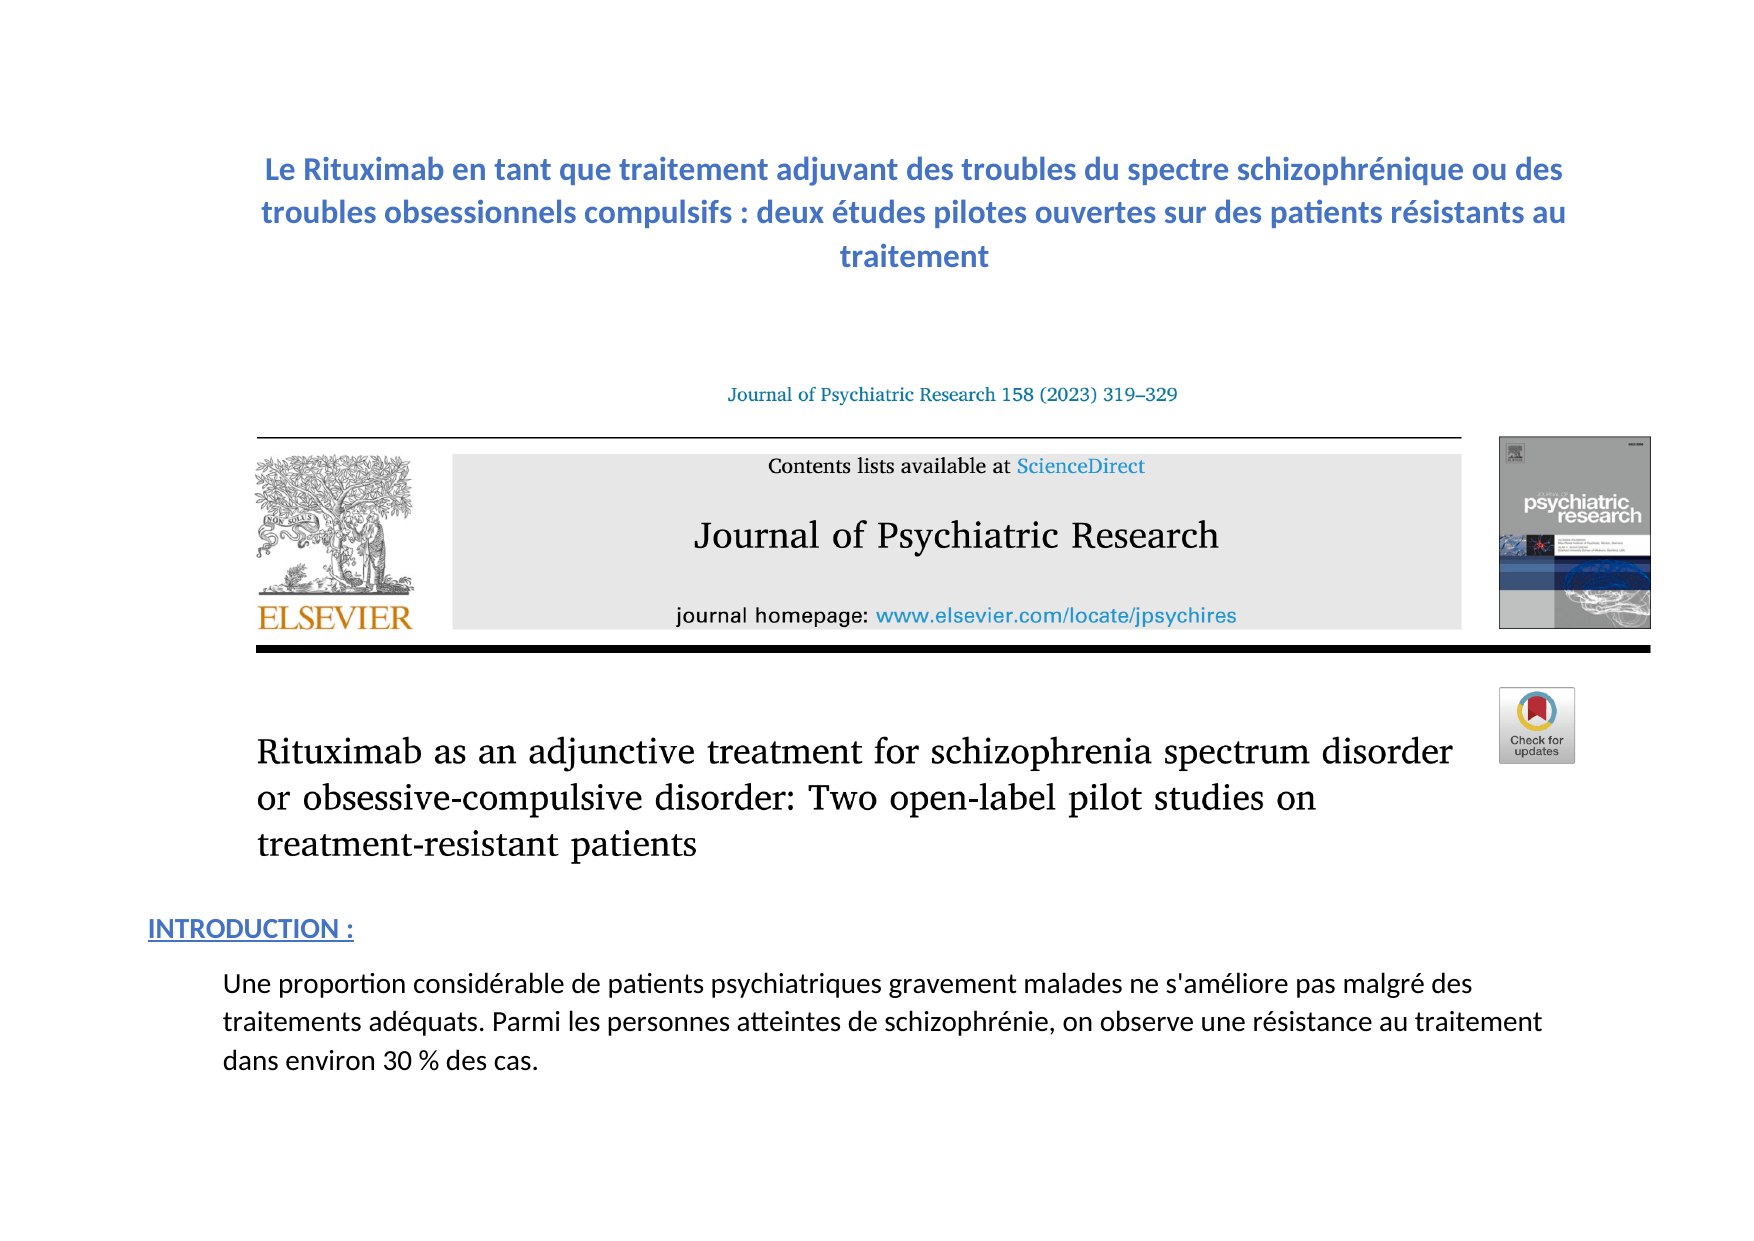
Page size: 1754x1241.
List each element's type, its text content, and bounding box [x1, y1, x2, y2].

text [223, 965, 1606, 1077]
text INTRODUCTION : [148, 910, 1606, 945]
picture [222, 356, 1682, 891]
text Le Rituximab en tant que traitement adjuvant des troubles du spectre schizophrénique ou des troubles obsessionnels compulsifs : deux études pilotes ouvertes sur des patients résistants au traitement [223, 148, 1606, 276]
